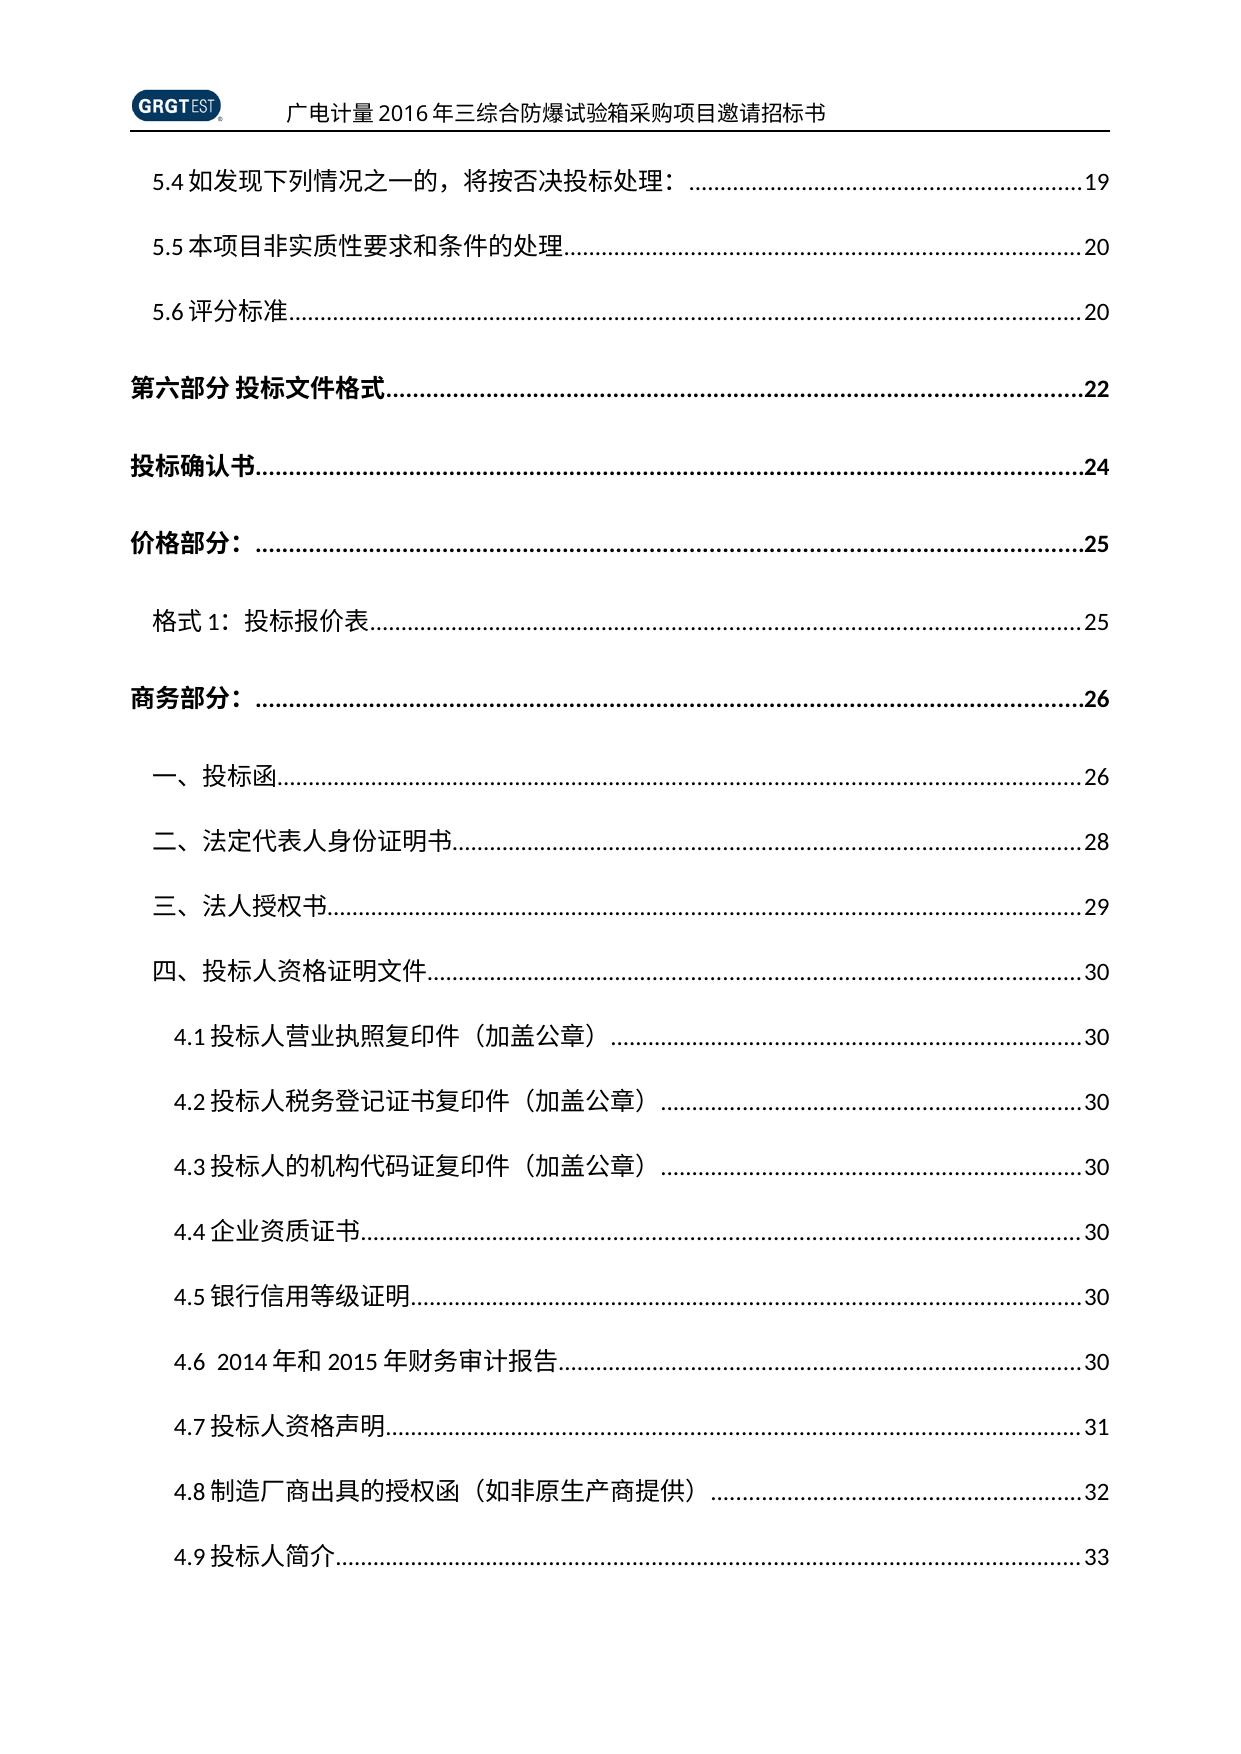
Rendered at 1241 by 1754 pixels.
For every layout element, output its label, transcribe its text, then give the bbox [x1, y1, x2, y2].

text 4.9投标人简介 33 [174, 1522, 1110, 1587]
text 二、法定代表人身份证明书 28 [152, 807, 1110, 872]
text 4.8制造厂商出具的授权函（如非原生产商提供） 32 [174, 1457, 1110, 1522]
picture [129, 88, 224, 122]
text 第六部分 投标文件格式 22 [130, 354, 1110, 419]
text 4.5银行信用等级证明 30 [174, 1262, 1110, 1327]
text 4.7投标人资格声明 31 [174, 1392, 1110, 1457]
text 4.4企业资质证书 30 [174, 1197, 1110, 1262]
text 4.6 2014年和2015年财务审计报告 30 [174, 1327, 1110, 1392]
text 价格部分： 25 [130, 509, 1110, 574]
text 四、投标人资格证明文件 30 [152, 937, 1110, 1002]
text 投标确认书 24 [130, 432, 1110, 497]
text 5.6评分标准 20 [152, 277, 1110, 342]
text 5.5本项目非实质性要求和条件的处理 20 [152, 212, 1110, 277]
text 商务部分： 26 [130, 664, 1110, 729]
text 4.1投标人营业执照复印件（加盖公章） 30 [174, 1002, 1110, 1067]
text 5.4如发现下列情况之一的，将按否决投标处理： 19 [152, 147, 1110, 212]
text 4.3投标人的机构代码证复印件（加盖公章） 30 [174, 1132, 1110, 1197]
text 一、投标函 26 [152, 742, 1110, 807]
text 格式1：投标报价表 25 [152, 587, 1110, 652]
text 三、法人授权书 29 [152, 872, 1110, 937]
text 4.2投标人税务登记证书复印件（加盖公章） 30 [174, 1067, 1110, 1132]
